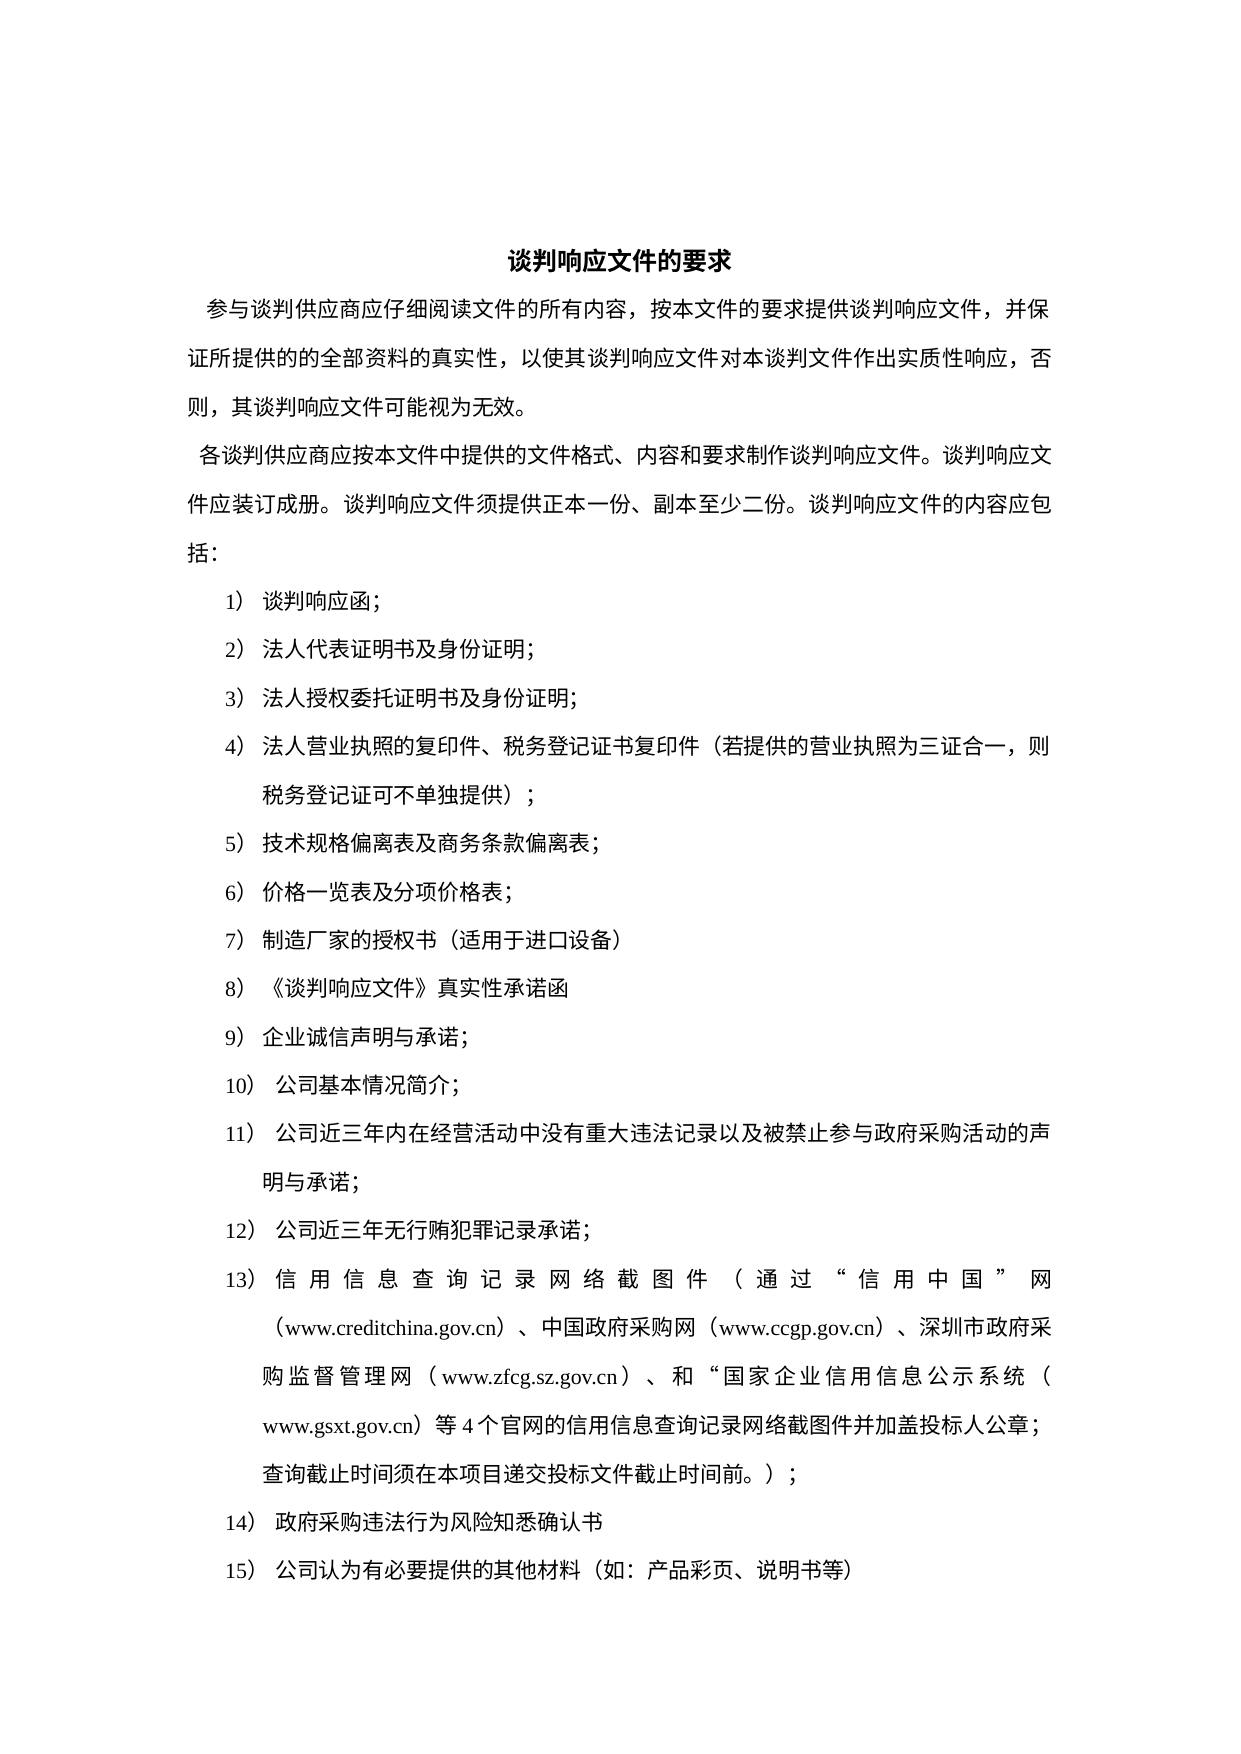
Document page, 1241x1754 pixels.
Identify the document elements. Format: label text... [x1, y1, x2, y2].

text 参与谈判供应商应仔细阅读文件的所有内容，按本文件的要求提供谈判响应文件，并保证所提供的的全部资料的真实性，以使其谈判响应文件对本谈判文件作出实质性响应，否则，其谈判响应文件可能视为无效。 [187, 292, 1053, 422]
list 公司近三年无行贿犯罪记录承诺； [225, 1213, 1053, 1245]
list 公司认为有必要提供的其他材料（如：产品彩页、说明书等） [225, 1553, 1053, 1585]
list 公司近三年内在经营活动中没有重大违法记录以及被禁止参与政府采购活动的声明与承诺； [225, 1116, 1053, 1197]
list 谈判响应函； [225, 584, 1053, 616]
list 企业诚信声明与承诺； [225, 1019, 1053, 1052]
list 技术规格偏离表及商务条款偏离表； [225, 826, 1053, 858]
list 《谈判响应文件》真实性承诺函 [225, 971, 1053, 1003]
text 各谈判供应商应按本文件中提供的文件格式、内容和要求制作谈判响应文件。谈判响应文件应装订成册。谈判响应文件须提供正本一份、副本至少二份。谈判响应文件的内容应包括： [187, 438, 1053, 568]
text 谈判响应文件的要求 [187, 227, 1053, 292]
list 信用信息查询记录网络截图件（通过“信用中国”网（www.creditchina.gov.cn）、中国政府采购网（www.ccgp.gov.cn）、深圳市政府采购监督管理网（www.zfcg.sz.gov.cn）、和“国家企业信用信息公示系统（ www.gsxt.gov.cn）等4个官网的信用信息查询记录网络截图件并加盖投标人公章；查询截止时间须在本项目递交投标文件截止时间前。）； [225, 1261, 1053, 1489]
list 法人营业执照的复印件、税务登记证书复印件（若提供的营业执照为三证合一，则税务登记证可不单独提供）； [225, 729, 1053, 810]
list 价格一览表及分项价格表； [225, 874, 1053, 907]
list 政府采购违法行为风险知悉确认书 [225, 1504, 1053, 1537]
list 法人授权委托证明书及身份证明； [225, 680, 1053, 713]
list 法人代表证明书及身份证明； [225, 632, 1053, 664]
list 公司基本情况简介； [225, 1067, 1053, 1100]
list 制造厂家的授权书（适用于进口设备） [225, 922, 1053, 955]
